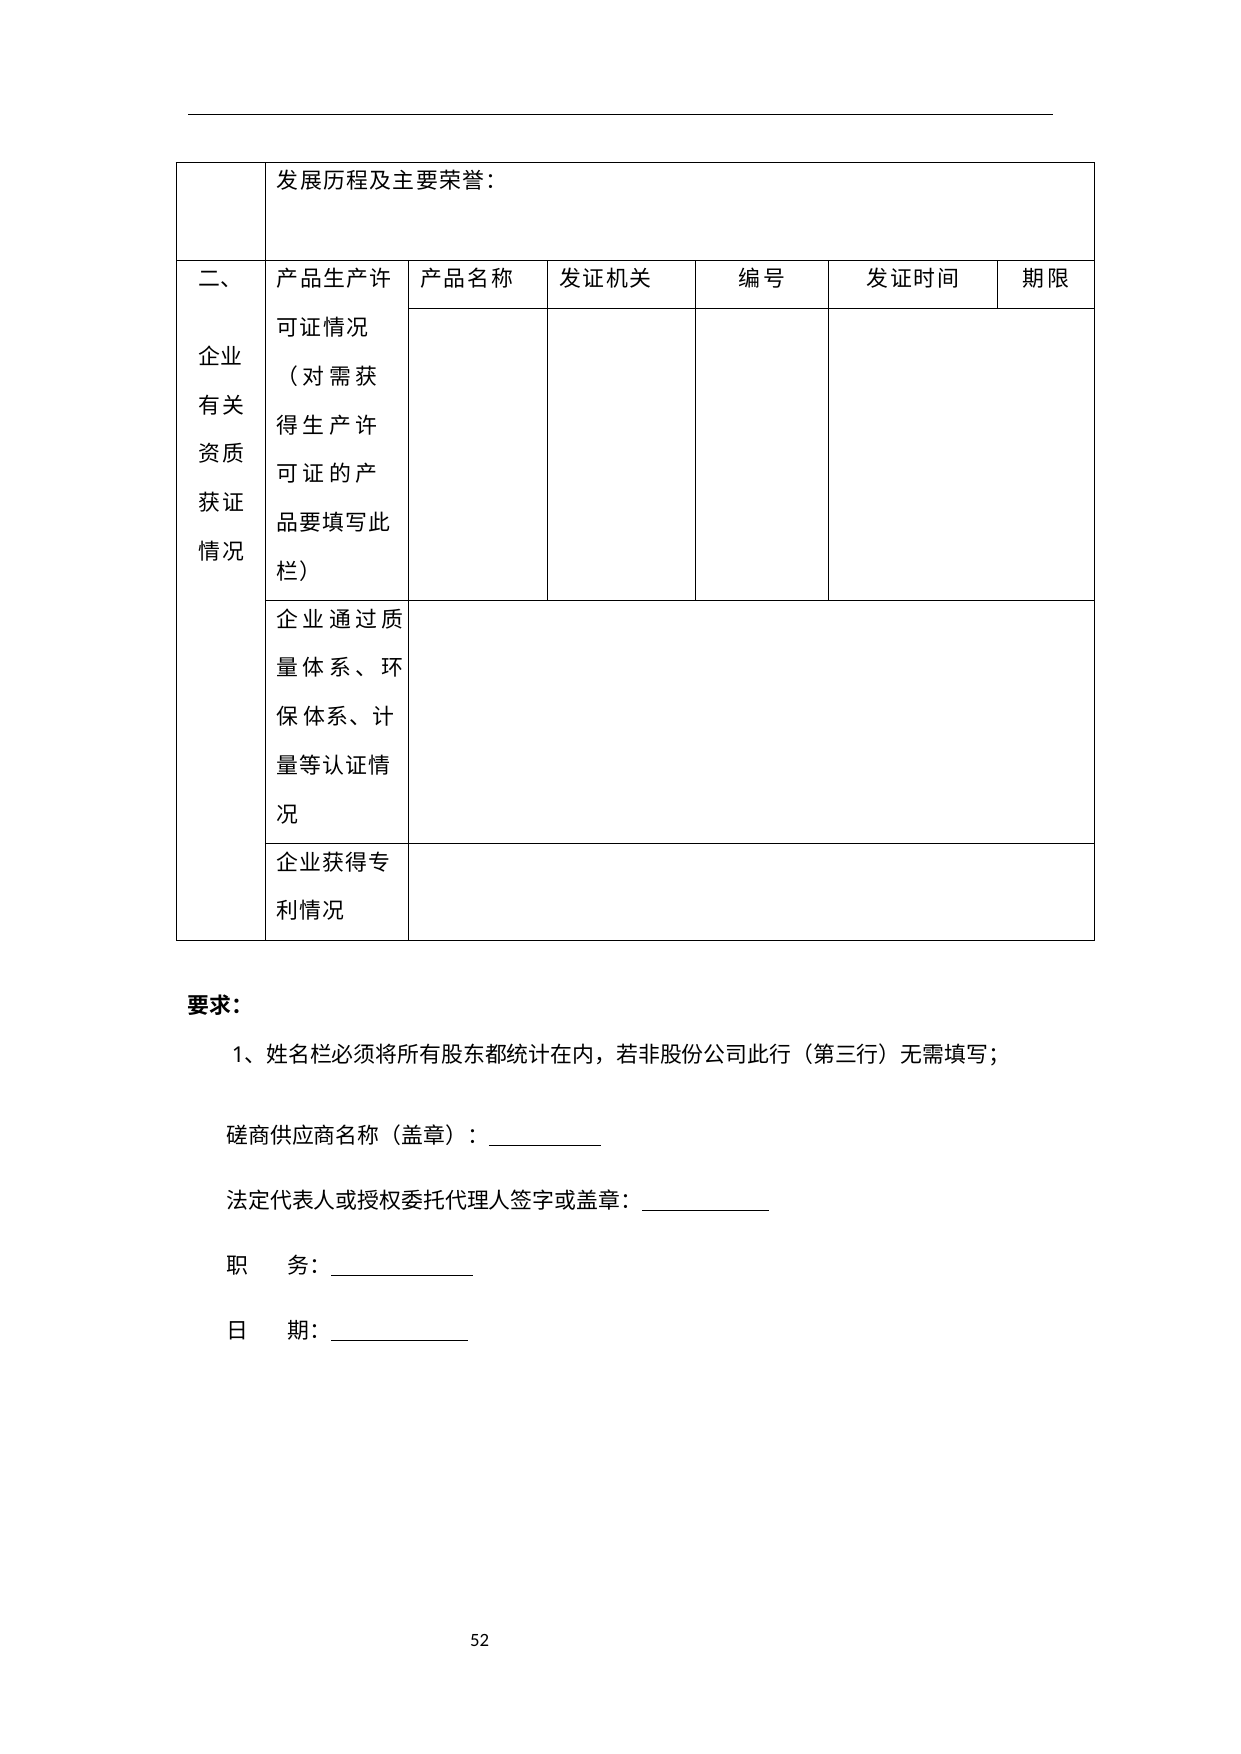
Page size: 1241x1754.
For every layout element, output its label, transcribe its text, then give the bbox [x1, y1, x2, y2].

text 1、姓名栏必须将所有股东都统计在内，若非股份公司此行（第三行）无需填写； [187, 1036, 1053, 1069]
table_cell [409, 601, 1094, 843]
text 要求： [187, 988, 1053, 1021]
text 日 期： [187, 1312, 1053, 1345]
text 职 务： [187, 1247, 1053, 1280]
table_cell [829, 309, 1094, 600]
table_cell 发证时间 [829, 261, 997, 308]
table_cell [696, 309, 828, 600]
table_cell 期限 [998, 261, 1094, 308]
table_cell 发展历程及主要荣誉： [266, 163, 1094, 260]
table_cell [409, 844, 1094, 939]
table_cell 企业获得专利情况 [266, 844, 408, 939]
table_cell 二、 企业有关资质获证情况 [177, 261, 265, 939]
table_cell 发证机关 [548, 261, 695, 308]
table_cell 编号 [696, 261, 828, 308]
text 法定代表人或授权委托代理人签字或盖章： [187, 1182, 1053, 1215]
text 磋商供应商名称（盖章）： [187, 1117, 1053, 1150]
table_cell 产品生产许可证情况（对需获得生产许可证的产品要填写此栏） [266, 261, 408, 600]
table_cell 产品名称 [409, 261, 547, 308]
table_cell [548, 309, 695, 600]
table_cell 企业通过质量体系、环保体系、计量等认证情况 [266, 601, 408, 843]
table_cell [409, 309, 547, 600]
